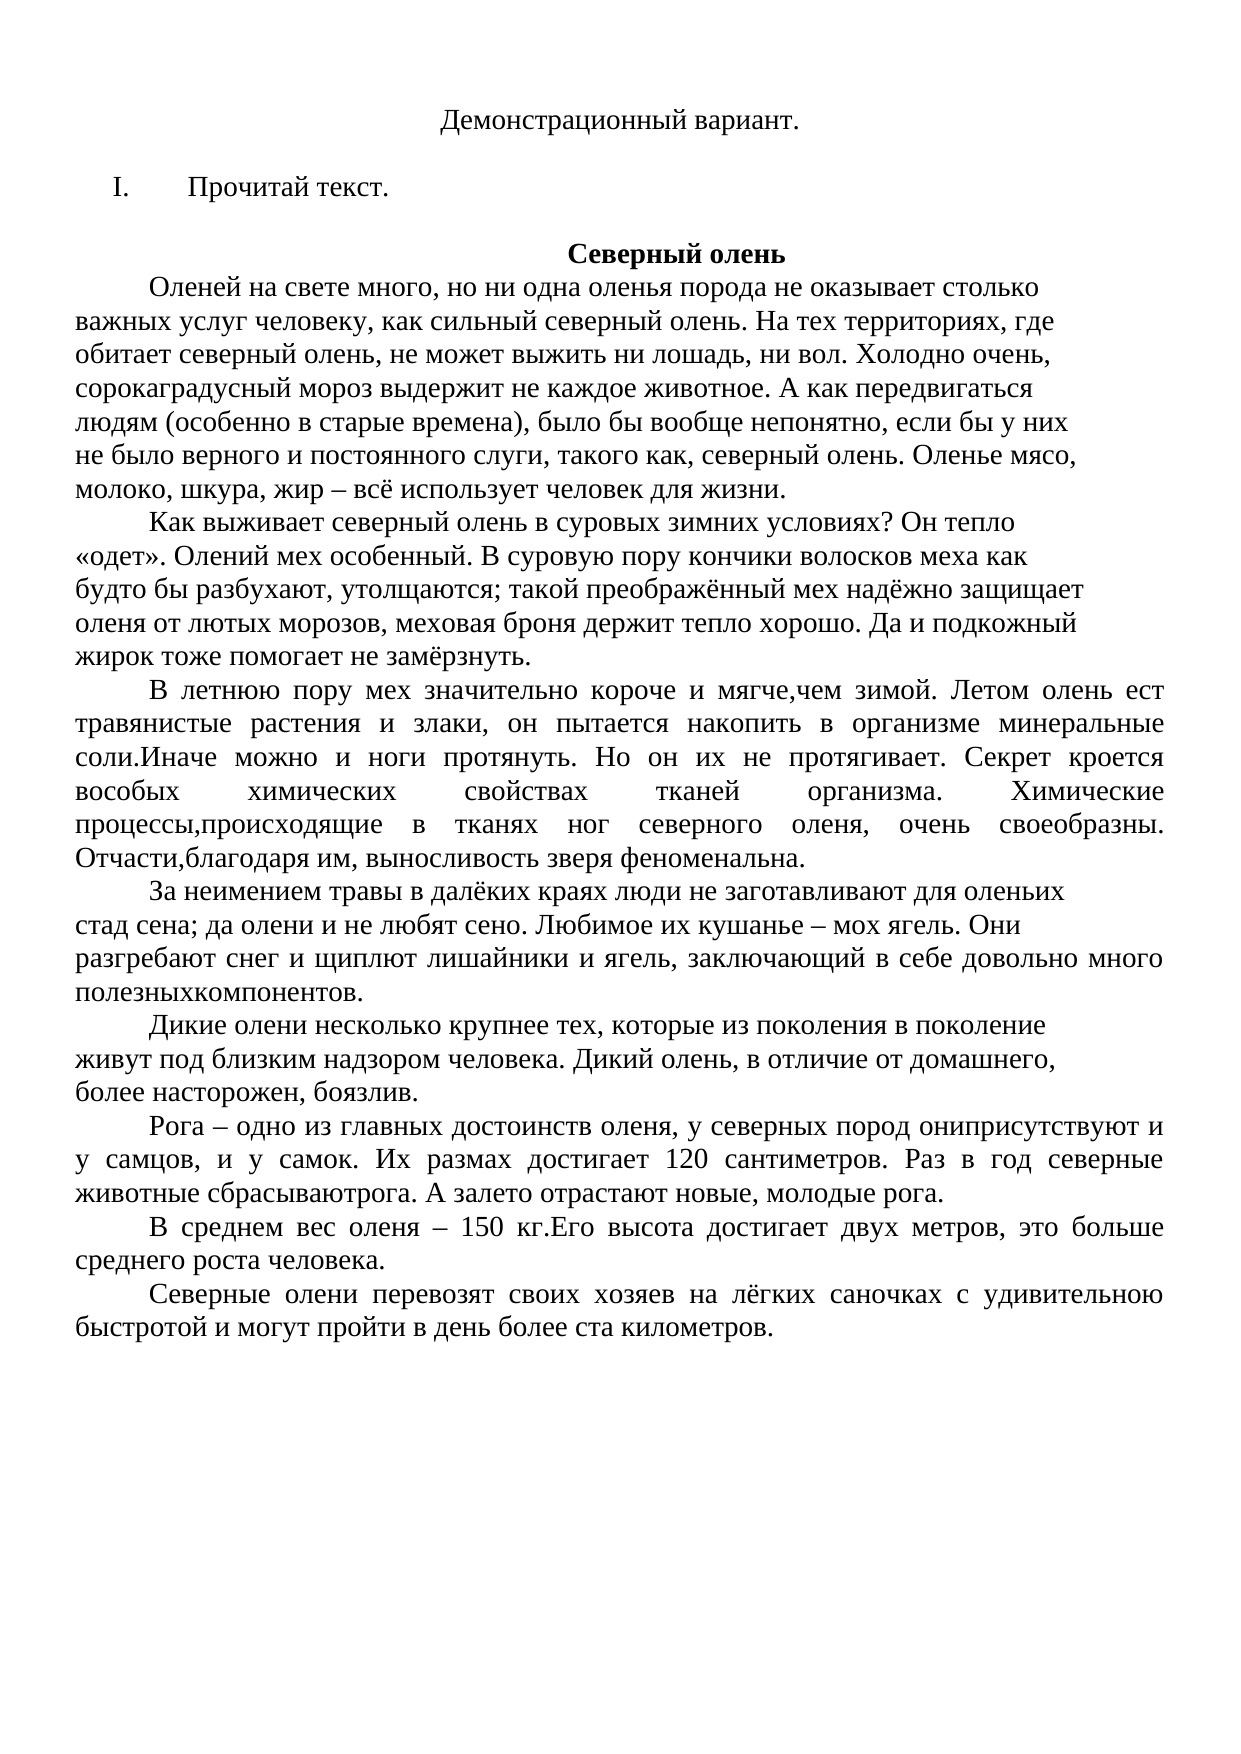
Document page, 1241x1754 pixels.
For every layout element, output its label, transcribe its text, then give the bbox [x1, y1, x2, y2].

text жирок тоже помогает не замёрзнуть. [75, 638, 1165, 672]
text В летнюю пору мех значительно короче и мягче,чем зимой. Летом олень ест травянистые растения и злаки, он пытается накопить в организме минеральные соли.Иначе можно и ноги протянуть. Но он их не протягивает. Секрет кроется вособых химических свойствах тканей организма. Химические процессы,происходящие в тканях ног северного оленя, очень своеобразны. Отчасти,благодаря им, выносливость зверя феноменальна. [75, 672, 1165, 873]
list Прочитай текст. [112, 169, 1165, 202]
text сорокаградусный мороз выдержит не каждое животное. А как передвигаться [75, 370, 1165, 404]
text В среднем вес оленя – 150 кг.Его высота достигает двух метров, это больше среднего роста человека. [75, 1209, 1165, 1276]
text важных услуг человеку, как сильный северный олень. На тех территориях, где [75, 303, 1165, 337]
text молоко, шкура, жир – всё использует человек для жизни. [75, 471, 1165, 504]
text Как выживает северный олень в суровых зимних условиях? Он тепло [75, 504, 1165, 538]
text За неимением травы в далёких краях люди не заготавливают для оленьих [75, 873, 1165, 907]
text людям (особенно в старые времена), было бы вообще непонятно, если бы у них [75, 404, 1165, 437]
text Оленей на свете много, но ни одна оленья порода не оказывает столько [75, 269, 1165, 303]
text стад сена; да олени и не любят сено. Любимое их кушанье – мох ягель. Они [75, 907, 1165, 940]
text более насторожен, боязлив. [75, 1074, 1165, 1108]
text «одет». Олений мех особенный. В суровую пору кончики волосков меха как [75, 538, 1165, 571]
text Демонстрационный вариант. [75, 102, 1165, 135]
text Северные олени перевозят своих хозяев на лёгких саночках с удивительною быстротой и могут пройти в день более ста километров. [75, 1276, 1165, 1343]
text живут под близким надзором человека. Дикий олень, в отличие от домашнего, [75, 1041, 1165, 1074]
list Северный олень [187, 236, 1165, 269]
text оленя от лютых морозов, меховая броня держит тепло хорошо. Да и подкожный [75, 605, 1165, 638]
text обитает северный олень, не может выжить ни лошадь, ни вол. Холодно очень, [75, 337, 1165, 370]
text разгребают снег и щиплют лишайники и ягель, заключающий в себе довольно много полезныхкомпонентов. [75, 940, 1165, 1007]
text Дикие олени несколько крупнее тех, которые из поколения в поколение [75, 1007, 1165, 1041]
text не было верного и постоянного слуги, такого как, северный олень. Оленье мясо, [75, 437, 1165, 471]
text Рога – одно из главных достоинств оленя, у северных пород ониприсутствуют и у самцов, и у самок. Их размах достигает 120 сантиметров. Раз в год северные животные сбрасываютрога. А залето отрастают новые, молодые рога. [75, 1108, 1165, 1209]
text будто бы разбухают, утолщаются; такой преображённый мех надёжно защищает [75, 571, 1165, 605]
